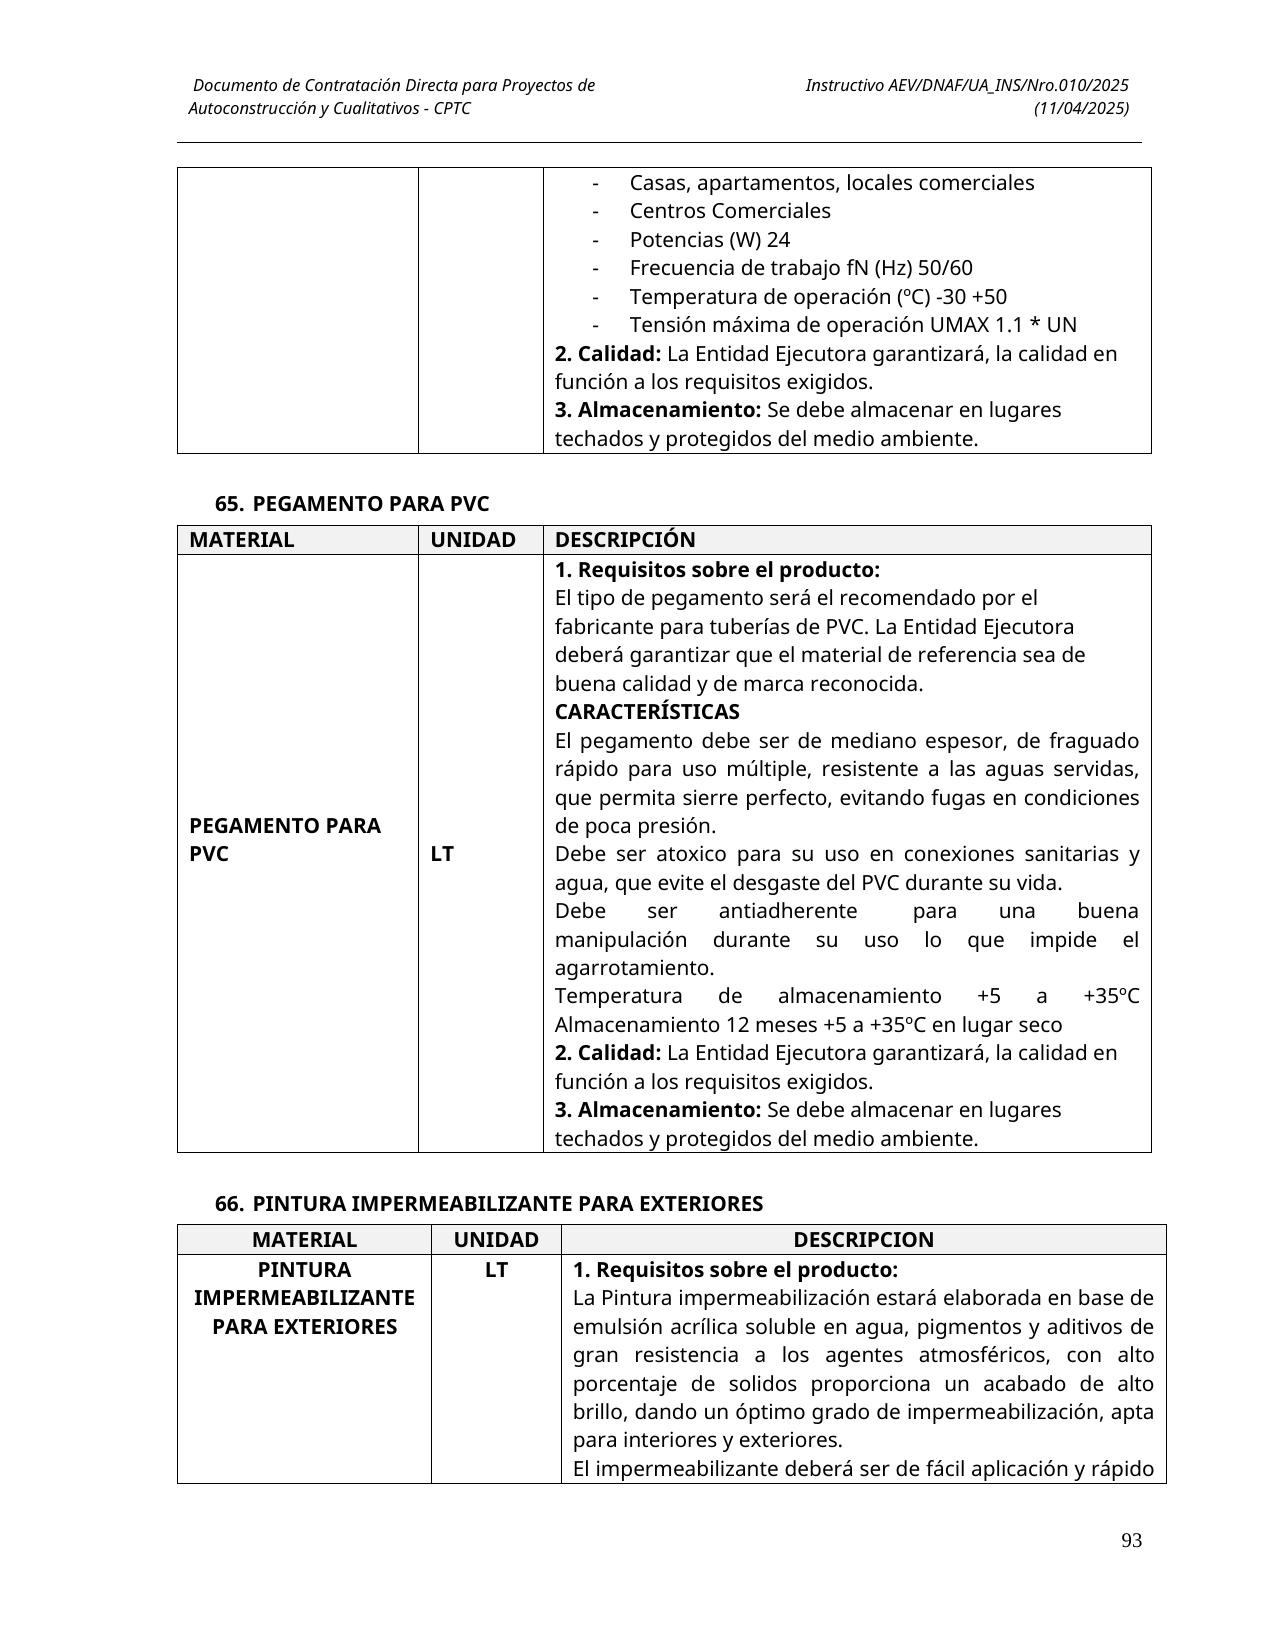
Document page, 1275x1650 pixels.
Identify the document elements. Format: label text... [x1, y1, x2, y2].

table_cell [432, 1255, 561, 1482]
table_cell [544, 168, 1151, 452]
list PEGAMENTO PARA PVC [215, 489, 1142, 517]
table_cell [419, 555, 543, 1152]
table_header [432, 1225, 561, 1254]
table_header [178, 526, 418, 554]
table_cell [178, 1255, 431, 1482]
list PINTURA IMPERMEABILIZANTE PARA EXTERIORES [215, 1189, 1142, 1217]
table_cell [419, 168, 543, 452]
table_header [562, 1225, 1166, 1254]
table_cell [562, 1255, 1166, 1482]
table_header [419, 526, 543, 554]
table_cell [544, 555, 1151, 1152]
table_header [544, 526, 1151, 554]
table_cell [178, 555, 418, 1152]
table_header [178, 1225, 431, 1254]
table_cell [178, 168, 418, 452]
